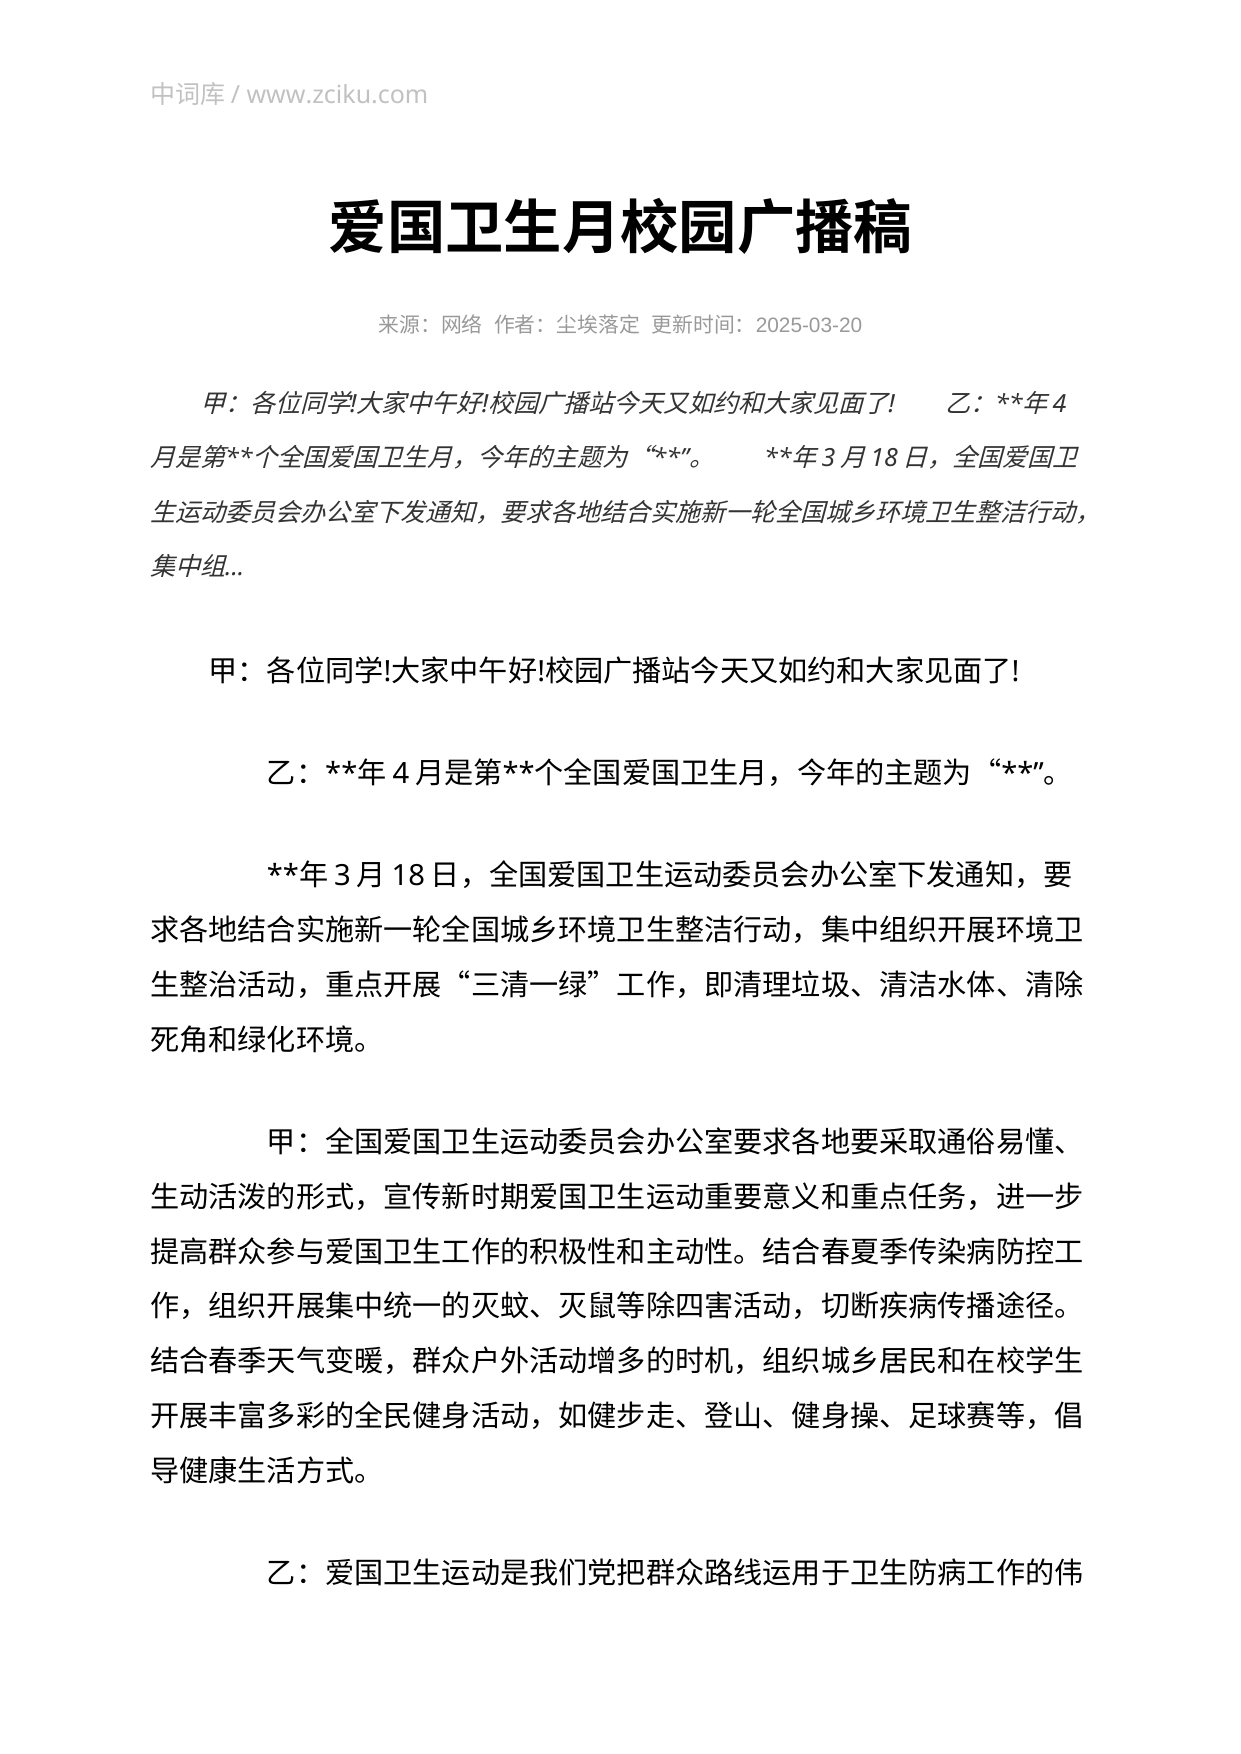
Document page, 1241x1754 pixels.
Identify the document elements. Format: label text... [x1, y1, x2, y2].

text 甲：各位同学!大家中午好!校园广播站今天又如约和大家见面了! 乙：**年4月是第**个全国爱国卫生月，今年的主题为“**”。 **年3月18日，全国爱国卫生运动委员会办公室下发通知，要求各地结合实施新一轮全国城乡环境卫生整洁行动，集中组... [150, 383, 1090, 583]
text 甲：全国爱国卫生运动委员会办公室要求各地要采取通俗易懂、生动活泼的形式，宣传新时期爱国卫生运动重要意义和重点任务，进一步提高群众参与爱国卫生工作的积极性和主动性。结合春夏季传染病防控工作，组织开展集中统一的灭蚊、灭鼠等除四害活动，切断疾病传播途径。结合春季天气变暖，群众户外活动增多的时机，组织城乡居民和在校学生开展丰富多彩的全民健身活动，如健步走、登山、健身操、足球赛等，倡导健康生活方式。 [150, 1118, 1090, 1490]
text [150, 1549, 1090, 1592]
text 甲：各位同学!大家中午好!校园广播站今天又如约和大家见面了! [150, 648, 1090, 690]
text 来源：网络 作者：尘埃落定 更新时间：2025-03-20 [150, 313, 1090, 337]
subtitle 爱国卫生月校园广播稿 [150, 181, 1090, 266]
text **年3月18日，全国爱国卫生运动委员会办公室下发通知，要求各地结合实施新一轮全国城乡环境卫生整洁行动，集中组织开展环境卫生整治活动，重点开展“三清一绿”工作，即清理垃圾、清洁水体、清除死角和绿化环境。 [150, 852, 1090, 1059]
text 乙：**年4月是第**个全国爱国卫生月，今年的主题为“**”。 [150, 750, 1090, 792]
